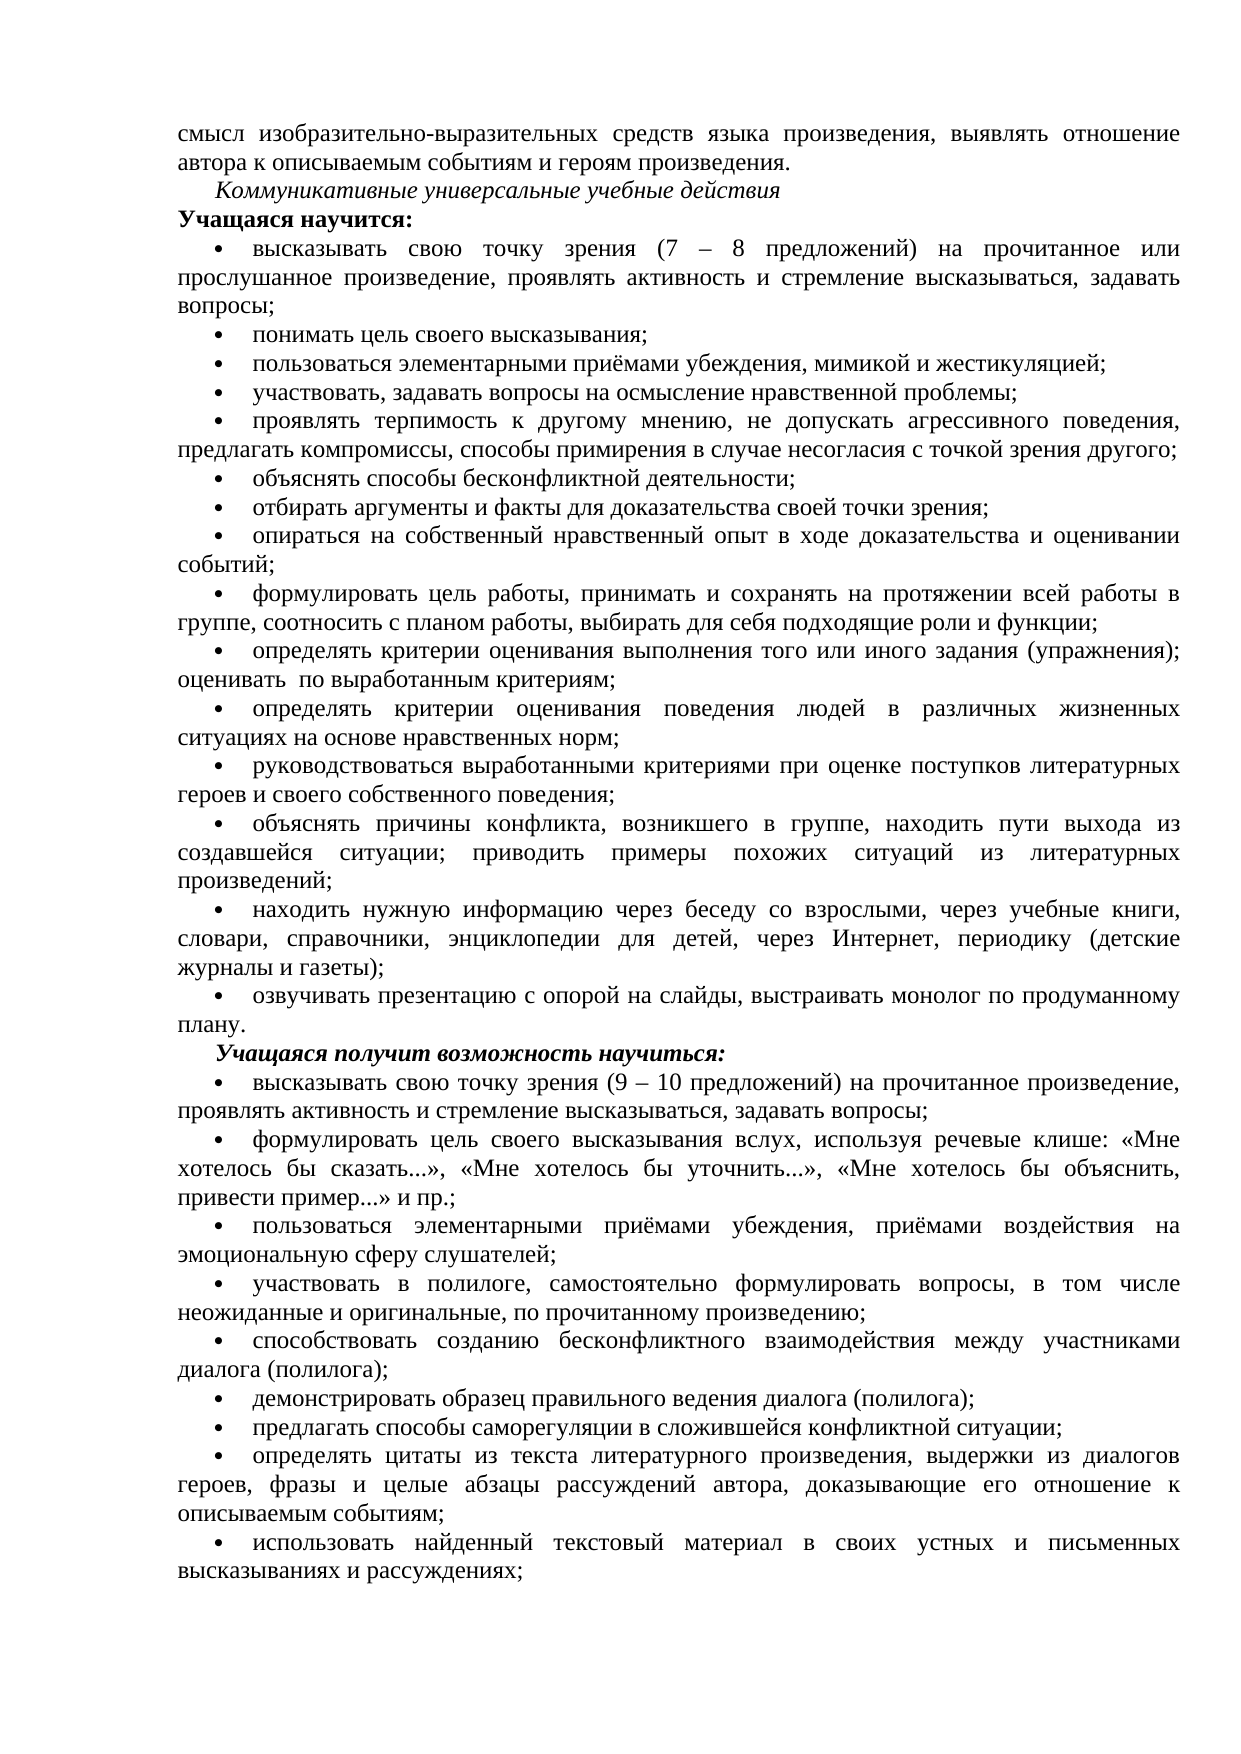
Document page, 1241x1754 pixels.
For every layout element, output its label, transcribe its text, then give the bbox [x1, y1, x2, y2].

list высказывать свою точку зрения (7 – 8 предложений) на прочитанное или прослушанное произведение, проявлять активность и стремление высказываться, задавать вопросы; [177, 233, 1181, 319]
list определять цитаты из текста литературного произведения, выдержки из диалогов героев, фразы и целые абзацы рассуждений автора, доказывающие его отношение к описываемым событиям; [177, 1441, 1181, 1527]
list демонстрировать образец правильного ведения диалога (полилога); [177, 1383, 1181, 1412]
list формулировать цель работы, принимать и сохранять на протяжении всей работы в группе, соотносить с планом работы, выбирать для себя подходящие роли и функции; [177, 578, 1181, 636]
list находить нужную информацию через беседу со взрослыми, через учебные книги, словари, справочники, энциклопедии для детей, через Интернет, периодику (детские журналы и газеты); [177, 894, 1181, 981]
list предлагать способы саморегуляции в сложившейся конфликтной ситуации; [177, 1412, 1181, 1441]
list пользоваться элементарными приёмами убеждения, приёмами воздействия на эмоциональную сферу слушателей; [177, 1211, 1181, 1268]
list пользоваться элементарными приёмами убеждения, мимикой и жестикуляцией; [177, 348, 1181, 377]
text Учащаяся научится: [177, 204, 1181, 233]
list высказывать свою точку зрения (9 – 10 предложений) на прочитанное произведение, проявлять активность и стремление высказываться, задавать вопросы; [177, 1067, 1181, 1124]
list объяснять способы бесконфликтной деятельности; [177, 463, 1181, 492]
list опираться на собственный нравственный опыт в ходе доказательства и оценивании событий; [177, 521, 1181, 578]
list использовать найденный текстовый материал в своих устных и письменных высказываниях и рассуждениях; [177, 1527, 1181, 1584]
list участвовать, задавать вопросы на осмысление нравственной проблемы; [177, 377, 1181, 406]
list способствовать созданию бесконфликтного взаимодействия между участниками диалога (полилога); [177, 1326, 1181, 1383]
list формулировать цель своего высказывания вслух, используя речевые клише: «Мне хотелось бы сказать...», «Мне хотелось бы уточнить...», «Мне хотелось бы объяснить, привести пример...» и пр.; [177, 1124, 1181, 1211]
list руководствоваться выработанными критериями при оценке поступков литературных героев и своего собственного поведения; [177, 751, 1181, 808]
list объяснять причины конфликта, возникшего в группе, находить пути выхода из создавшейся ситуации; приводить примеры похожих ситуаций из литературных произведений; [177, 808, 1181, 894]
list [177, 118, 1181, 176]
list отбирать аргументы и факты для доказательства своей точки зрения; [177, 492, 1181, 521]
list определять критерии оценивания выполнения того или иного задания (упражнения); оценивать по выработанным критериям; [177, 636, 1181, 693]
list проявлять терпимость к другому мнению, не допускать агрессивного поведения, предлагать компромиссы, способы примирения в случае несогласия с точкой зрения другого; [177, 406, 1181, 463]
list понимать цель своего высказывания; [177, 319, 1181, 348]
list озвучивать презентацию с опорой на слайды, выстраивать монолог по продуманному плану. [177, 981, 1181, 1038]
list определять критерии оценивания поведения людей в различных жизненных ситуациях на основе нравственных норм; [177, 693, 1181, 751]
list участвовать в полилоге, самостоятельно формулировать вопросы, в том числе неожиданные и оригинальные, по прочитанному произведению; [177, 1268, 1181, 1326]
text Коммуникативные универсальные учебные действия [177, 176, 1181, 204]
text Учащаяся получит возможность научиться: [177, 1038, 1181, 1067]
